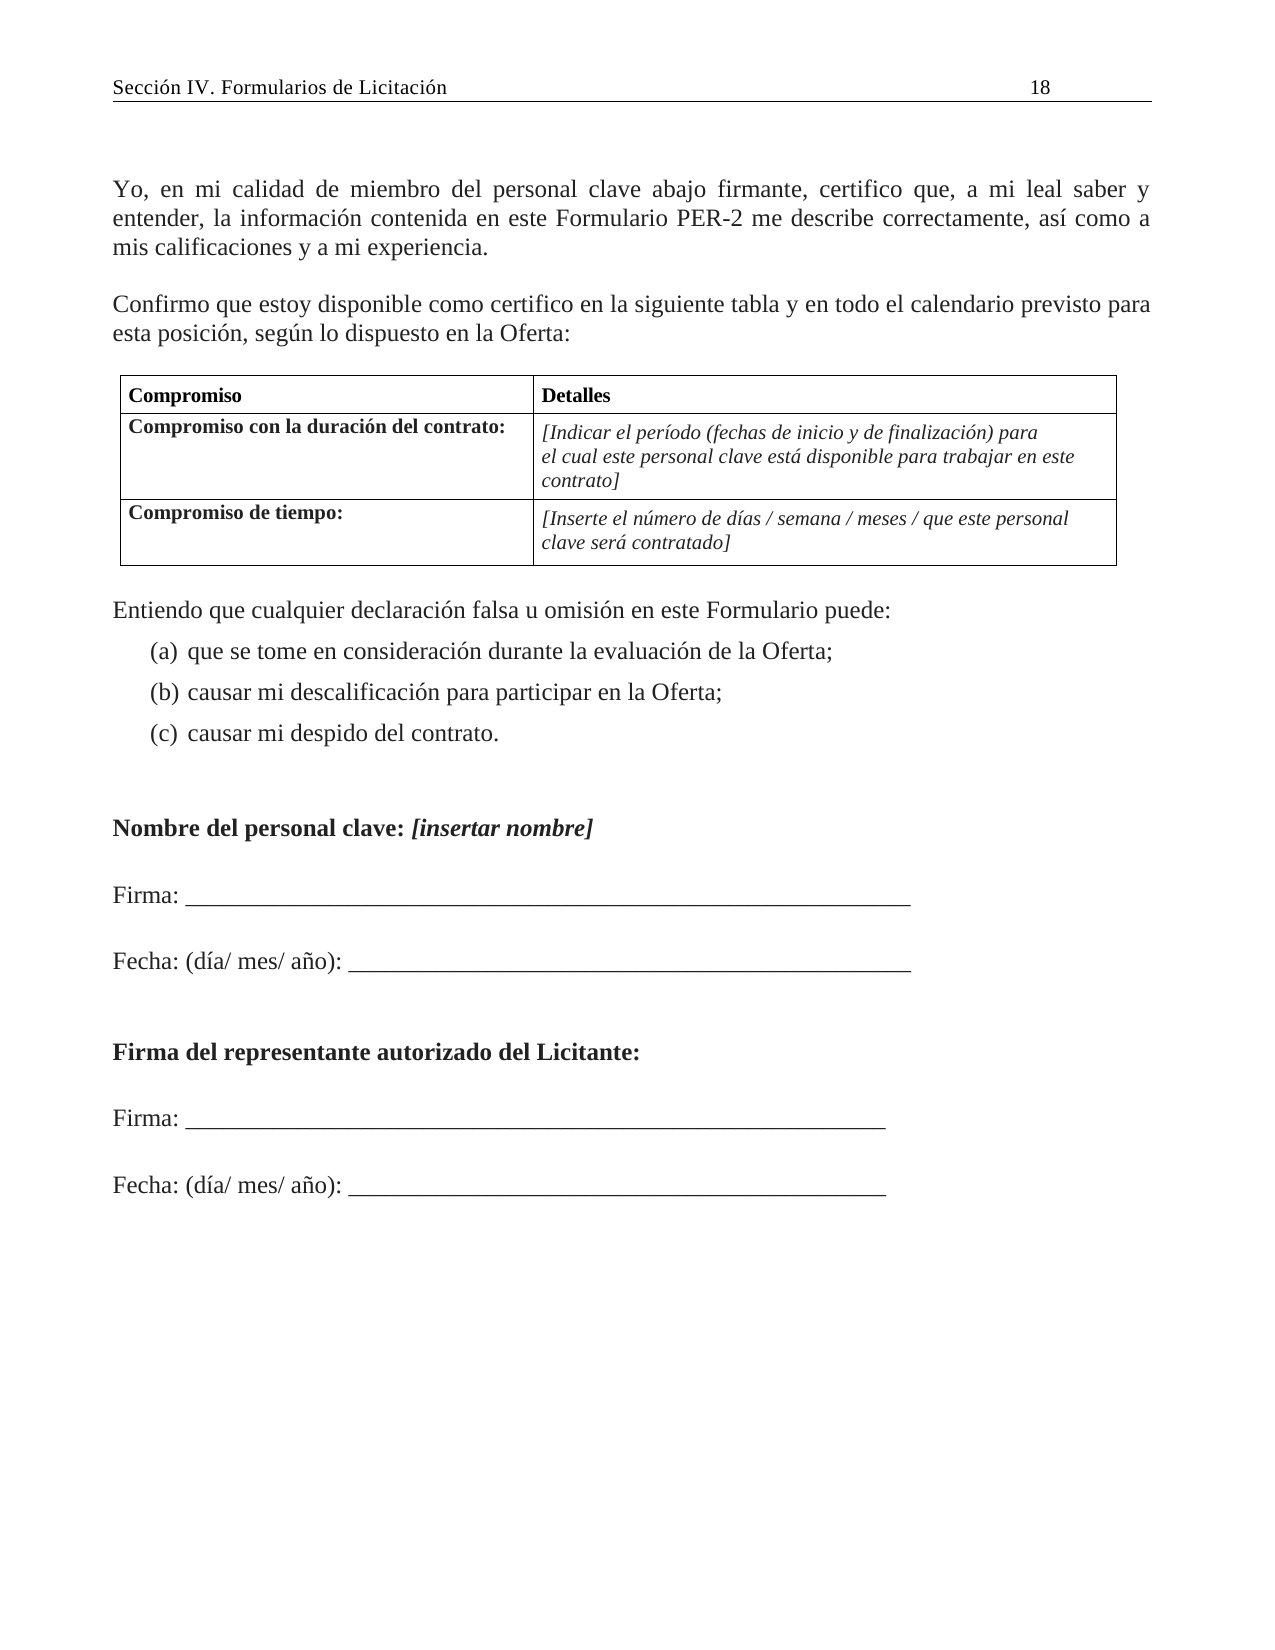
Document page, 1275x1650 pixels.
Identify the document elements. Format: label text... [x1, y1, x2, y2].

text Firma: __________________________________________________________ [112, 880, 1152, 908]
text Firma: ________________________________________________________ [112, 1103, 1152, 1132]
text Firma del representante autorizado del Licitante: [112, 1037, 1152, 1066]
list causar mi despido del contrato. [150, 718, 1152, 747]
table_header Detalles [534, 376, 1116, 413]
table_cell Compromiso de tiempo: [121, 500, 533, 565]
text Nombre del personal clave: [insertar nombre] [112, 813, 1152, 842]
list que se tome en consideración durante la evaluación de la Oferta; [150, 636, 1152, 665]
table_cell [Indicar el período (fechas de inicio y de finalización) para el cual este personal clave está disponible para trabajar en este contrato] [534, 414, 1116, 499]
list causar mi descalificación para participar en la Oferta; [150, 677, 1152, 706]
text Fecha: (día/ mes/ año): _____________________________________________ [112, 946, 1152, 975]
text Yo, en mi calidad de miembro del personal clave abajo firmante, certifico que, a mi leal saber y entender, la información contenida en este Formulario PER-2 me describe correctamente, así como a mis calificaciones y a mi experiencia. [112, 174, 1152, 260]
text Confirmo que estoy disponible como certifico en la siguiente tabla y en todo el calendario previsto para esta posición, según lo dispuesto en la Oferta: [112, 289, 1152, 347]
table_cell Compromiso con la duración del contrato: [121, 414, 533, 499]
table_header Compromiso [121, 376, 533, 413]
text Fecha: (día/ mes/ año): ___________________________________________ [112, 1170, 1152, 1198]
text Entiendo que cualquier declaración falsa u omisión en este Formulario puede: [112, 595, 1152, 623]
table_cell [Inserte el número de días / semana / meses / que este personal clave será contratado] [534, 500, 1116, 565]
